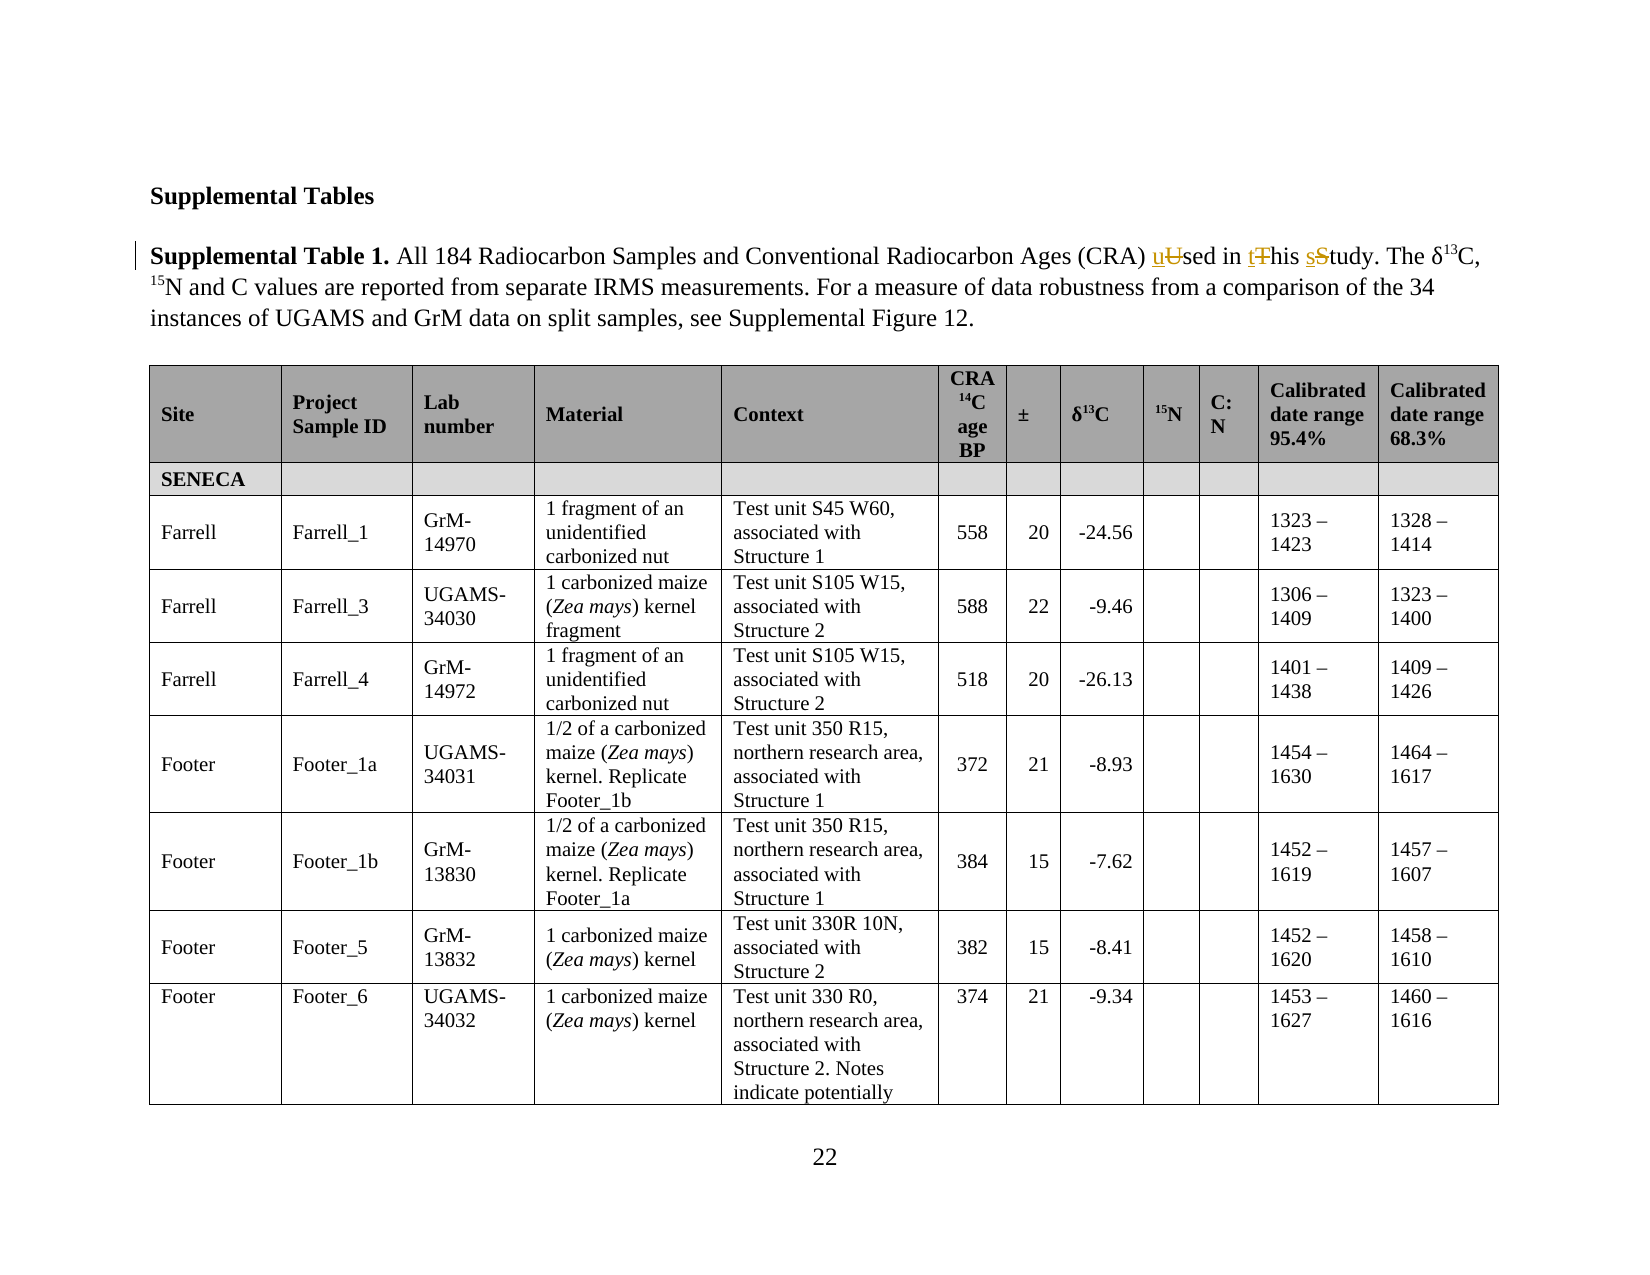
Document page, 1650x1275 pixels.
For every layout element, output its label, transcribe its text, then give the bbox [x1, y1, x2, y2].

table_cell Test unit 330R 10N, associated with Structure 2 [722, 911, 938, 983]
table_cell 1452 – 1620 [1259, 911, 1378, 983]
table_header Project Sample ID [282, 366, 412, 462]
table_cell [1200, 813, 1258, 909]
table_cell Footer [150, 984, 281, 1104]
table_cell 382 [939, 911, 1006, 983]
table_cell [1200, 716, 1258, 812]
table_cell [1200, 496, 1258, 568]
table_cell GrM-13832 [413, 911, 534, 983]
table_cell UGAMS-34031 [413, 716, 534, 812]
table_cell Farrell [150, 496, 281, 568]
table_cell Test unit 350 R15, northern research area, associated with Structure 1 [722, 813, 938, 909]
table_header CRA 14C age BP [939, 366, 1006, 462]
table_cell [1061, 463, 1143, 495]
table_cell Test unit S105 W15, associated with Structure 2 [722, 643, 938, 715]
table_cell [939, 463, 1006, 495]
table_cell Test unit 350 R15, northern research area, associated with Structure 1 [722, 716, 938, 812]
table_cell [1144, 813, 1199, 909]
table_cell 1464 – 1617 [1379, 716, 1498, 812]
table_cell [1200, 463, 1258, 495]
table_cell [1144, 643, 1199, 715]
table_cell 1401 – 1438 [1259, 643, 1378, 715]
table_cell 20 [1007, 496, 1060, 568]
table_cell Test unit S45 W60, associated with Structure 1 [722, 496, 938, 568]
table_cell -8.93 [1061, 716, 1143, 812]
table_header Calibrated date range 68.3% [1379, 366, 1498, 462]
table_cell 1323 – 1400 [1379, 570, 1498, 642]
table_cell 1 carbonized maize (Zea mays) kernel fragment [535, 570, 721, 642]
table_cell [1144, 496, 1199, 568]
table_cell Farrell [150, 570, 281, 642]
table_cell [1007, 463, 1060, 495]
table_cell [1379, 463, 1498, 495]
table_cell 1458 – 1610 [1379, 911, 1498, 983]
table_cell [722, 463, 938, 495]
table_header ± [1007, 366, 1060, 462]
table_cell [722, 984, 938, 1104]
table_cell [1144, 911, 1199, 983]
table_cell 1/2 of a carbonized maize (Zea mays) kernel. Replicate Footer_1a [535, 813, 721, 909]
table_header 15N [1144, 366, 1199, 462]
table_cell 384 [939, 813, 1006, 909]
table_cell 1328 – 1414 [1379, 496, 1498, 568]
table_cell 1 fragment of an unidentified carbonized nut [535, 496, 721, 568]
table_cell [1200, 984, 1258, 1104]
table_cell [1200, 643, 1258, 715]
table_cell -26.13 [1061, 643, 1143, 715]
table_header Site [150, 366, 281, 462]
table_cell 1457 – 1607 [1379, 813, 1498, 909]
table_header Calibrated date range 95.4% [1259, 366, 1378, 462]
table_cell GrM-14970 [413, 496, 534, 568]
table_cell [535, 984, 721, 1104]
table_cell Farrell_1 [282, 496, 412, 568]
table_cell Footer [150, 911, 281, 983]
table_cell 1323 – 1423 [1259, 496, 1378, 568]
table_cell 1/2 of a carbonized maize (Zea mays) kernel. Replicate Footer_1b [535, 716, 721, 812]
table_cell 1306 – 1409 [1259, 570, 1378, 642]
table_cell 372 [939, 716, 1006, 812]
table_cell 588 [939, 570, 1006, 642]
table_cell 15 [1007, 911, 1060, 983]
table_cell -7.62 [1061, 813, 1143, 909]
table_cell Footer_5 [282, 911, 412, 983]
table_cell 558 [939, 496, 1006, 568]
table_cell GrM-13830 [413, 813, 534, 909]
table_cell [413, 463, 534, 495]
table_cell Farrell [150, 643, 281, 715]
table_cell [1144, 570, 1199, 642]
table_cell 22 [1007, 570, 1060, 642]
table_header Material [535, 366, 721, 462]
table_cell 1409 – 1426 [1379, 643, 1498, 715]
table_cell 1452 – 1619 [1259, 813, 1378, 909]
table_cell -9.34 [1061, 984, 1143, 1104]
table_cell -9.46 [1061, 570, 1143, 642]
table_cell 15 [1007, 813, 1060, 909]
table_cell UGAMS-34030 [413, 570, 534, 642]
table_cell [282, 463, 412, 495]
table_cell 1453 – 1627 [1259, 984, 1378, 1104]
table_cell SENECA [150, 463, 281, 495]
table_cell 518 [939, 643, 1006, 715]
table_cell 1 fragment of an unidentified carbonized nut [535, 643, 721, 715]
table_cell 1454 – 1630 [1259, 716, 1378, 812]
table_cell Test unit S105 W15, associated with Structure 2 [722, 570, 938, 642]
table_cell -24.56 [1061, 496, 1143, 568]
table_cell Footer_6 [282, 984, 412, 1104]
table_cell Farrell_4 [282, 643, 412, 715]
table_cell 21 [1007, 716, 1060, 812]
table_cell Footer_1b [282, 813, 412, 909]
table_cell 1 carbonized maize (Zea mays) kernel [535, 911, 721, 983]
table_cell GrM-14972 [413, 643, 534, 715]
table_cell [1200, 911, 1258, 983]
table_header Context [722, 366, 938, 462]
subtitle Supplemental Tables [150, 181, 1500, 210]
table_cell [1144, 984, 1199, 1104]
table_cell Footer_1a [282, 716, 412, 812]
table_cell Footer [150, 716, 281, 812]
table_header C:N [1200, 366, 1258, 462]
table_cell UGAMS-34032 [413, 984, 534, 1104]
table_cell [1200, 570, 1258, 642]
table_cell 374 [939, 984, 1006, 1104]
text Supplemental Table 1. All 184 Radiocarbon Samples and Conventional Radiocarbon Ages (CRA) sed in his tudy. The δ13C, 15N and C values are reported from separate IRMS measurements. For a measure of data robustness from a comparison of the 34 instances of UGAMS and GrM data on split samples, see Supplemental Figure 12. [150, 241, 1500, 332]
table_cell -8.41 [1061, 911, 1143, 983]
table_header δ13C [1061, 366, 1143, 462]
table_cell Footer [150, 813, 281, 909]
table_cell [1144, 463, 1199, 495]
table_cell 20 [1007, 643, 1060, 715]
table_cell [1144, 716, 1199, 812]
table_cell [1259, 463, 1378, 495]
table_cell [535, 463, 721, 495]
table_cell 21 [1007, 984, 1060, 1104]
table_cell 1460 – 1616 [1379, 984, 1498, 1104]
table_cell Farrell_3 [282, 570, 412, 642]
table_header Lab number [413, 366, 534, 462]
